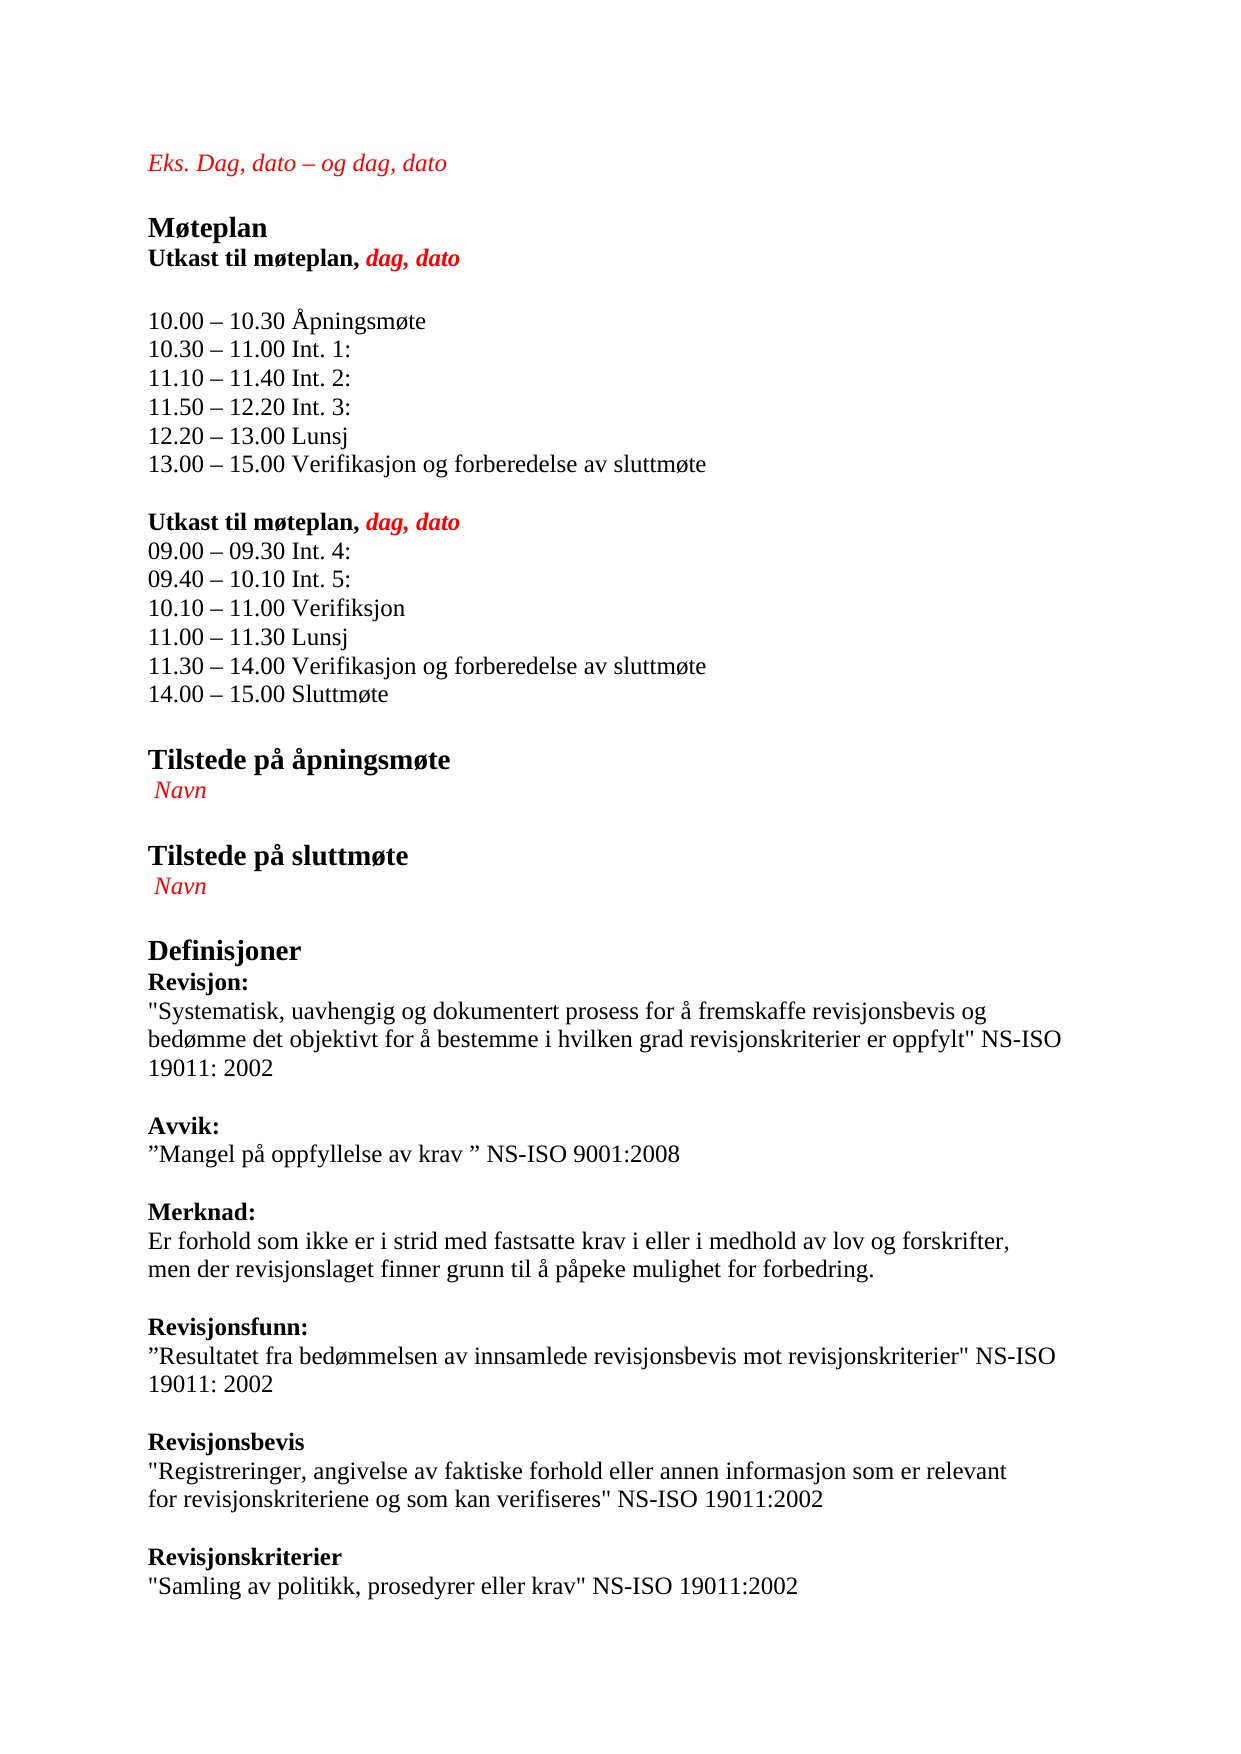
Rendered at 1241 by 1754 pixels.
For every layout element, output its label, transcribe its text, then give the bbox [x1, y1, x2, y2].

text men der revisjonslaget finner grunn til å påpeke mulighet for forbedring. [148, 1254, 1093, 1283]
text "Systematisk, uavhengig og dokumentert prosess for å fremskaffe revisjonsbevis og [148, 996, 1093, 1024]
text "Samling av politikk, prosedyrer eller krav" NS-ISO 19011:2002 [148, 1571, 1093, 1599]
text Revisjonsbevis [148, 1427, 1093, 1456]
text for revisjonskriteriene og som kan verifiseres" NS-ISO 19011:2002 [148, 1484, 1093, 1513]
text Avvik: [148, 1111, 1093, 1139]
text 11.10 – 11.40 Int. 2: [148, 363, 1093, 392]
text ”Mangel på oppfyllelse av krav ” NS-ISO 9001:2008 [148, 1139, 1093, 1168]
text Utkast til møteplan, dag, dato [148, 507, 1093, 536]
text 10.10 – 11.00 Verifiksjon [148, 593, 1093, 622]
text 10.00 – 10.30 Åpningsmøte [148, 306, 1093, 334]
text 11.00 – 11.30 Lunsj [148, 622, 1093, 651]
text Er forhold som ikke er i strid med fastsatte krav i eller i medhold av lov og forskrifter, [148, 1226, 1093, 1254]
text 09.40 – 10.10 Int. 5: [148, 564, 1093, 593]
text Navn [148, 775, 1093, 804]
text Eks. Dag, dato – og dag, dato [148, 148, 1093, 176]
text ”Resultatet fra bedømmelsen av innsamlede revisjonsbevis mot revisjonskriterier" NS-ISO [148, 1341, 1093, 1369]
text Revisjonskriterier [148, 1542, 1093, 1571]
text Utkast til møteplan, dag, dato [148, 243, 1093, 272]
text bedømme det objektivt for å bestemme i hvilken grad revisjonskriterier er oppfylt" NS-ISO [148, 1024, 1093, 1053]
text 09.00 – 09.30 Int. 4: [148, 536, 1093, 564]
text 19011: 2002 [148, 1369, 1093, 1398]
text Navn [148, 871, 1093, 900]
text "Registreringer, angivelse av faktiske forhold eller annen informasjon som er relevant [148, 1456, 1093, 1484]
text Tilstede på sluttmøte [148, 838, 1093, 871]
text Møteplan [148, 210, 1093, 243]
text Tilstede på åpningsmøte [148, 742, 1093, 775]
text Revisjonsfunn: [148, 1312, 1093, 1341]
text 11.30 – 14.00 Verifikasjon og forberedelse av sluttmøte [148, 651, 1093, 679]
text 19011: 2002 [148, 1053, 1093, 1082]
text 14.00 – 15.00 Sluttmøte [148, 679, 1093, 708]
text 10.30 – 11.00 Int. 1: [148, 334, 1093, 363]
text Merknad: [148, 1197, 1093, 1226]
text 13.00 – 15.00 Verifikasjon og forberedelse av sluttmøte [148, 449, 1093, 478]
text Definisjoner [148, 933, 1093, 967]
text Revisjon: [148, 967, 1093, 996]
text 12.20 – 13.00 Lunsj [148, 421, 1093, 449]
text 11.50 – 12.20 Int. 3: [148, 392, 1093, 421]
